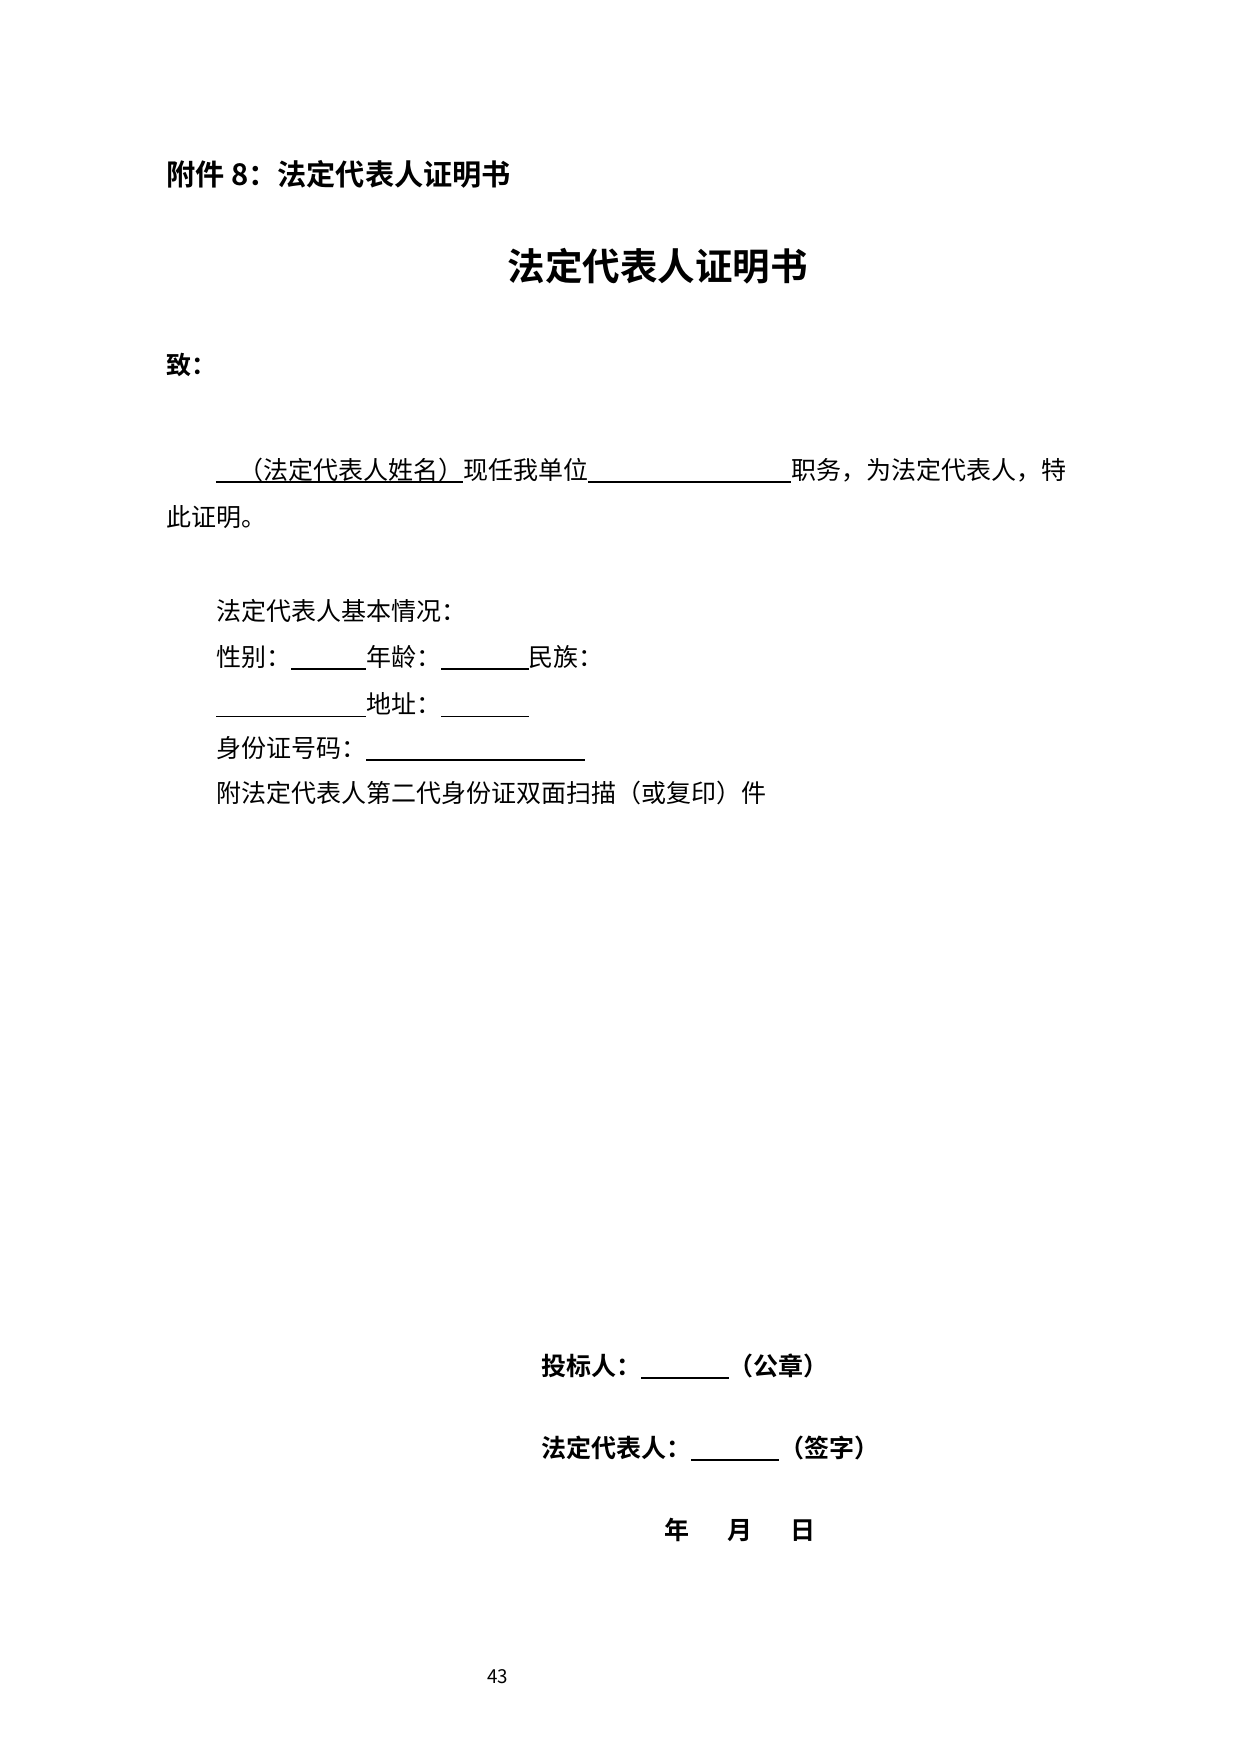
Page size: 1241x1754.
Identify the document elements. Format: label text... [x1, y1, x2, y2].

text 年 月 日 [664, 1511, 1173, 1547]
text 法定代表人基本情况： [216, 591, 1173, 628]
text （法定代表人姓名）现任我单位 职务，为法定代表人，特此证明。 [166, 450, 1066, 533]
text 性别： 年龄： 民族： 地址： [216, 637, 672, 721]
text 投标人： （公章） [541, 1346, 1173, 1382]
text 附件 8：法定代表人证明书 [166, 152, 1173, 194]
text 法定代表人证明书 [169, 237, 1147, 291]
text 法定代表人： （签字） [541, 1428, 1173, 1464]
text 致： [166, 345, 1173, 381]
text 附法定代表人第二代身份证双面扫描（或复印）件 [216, 773, 1173, 809]
text 身份证号码： [216, 732, 1173, 763]
